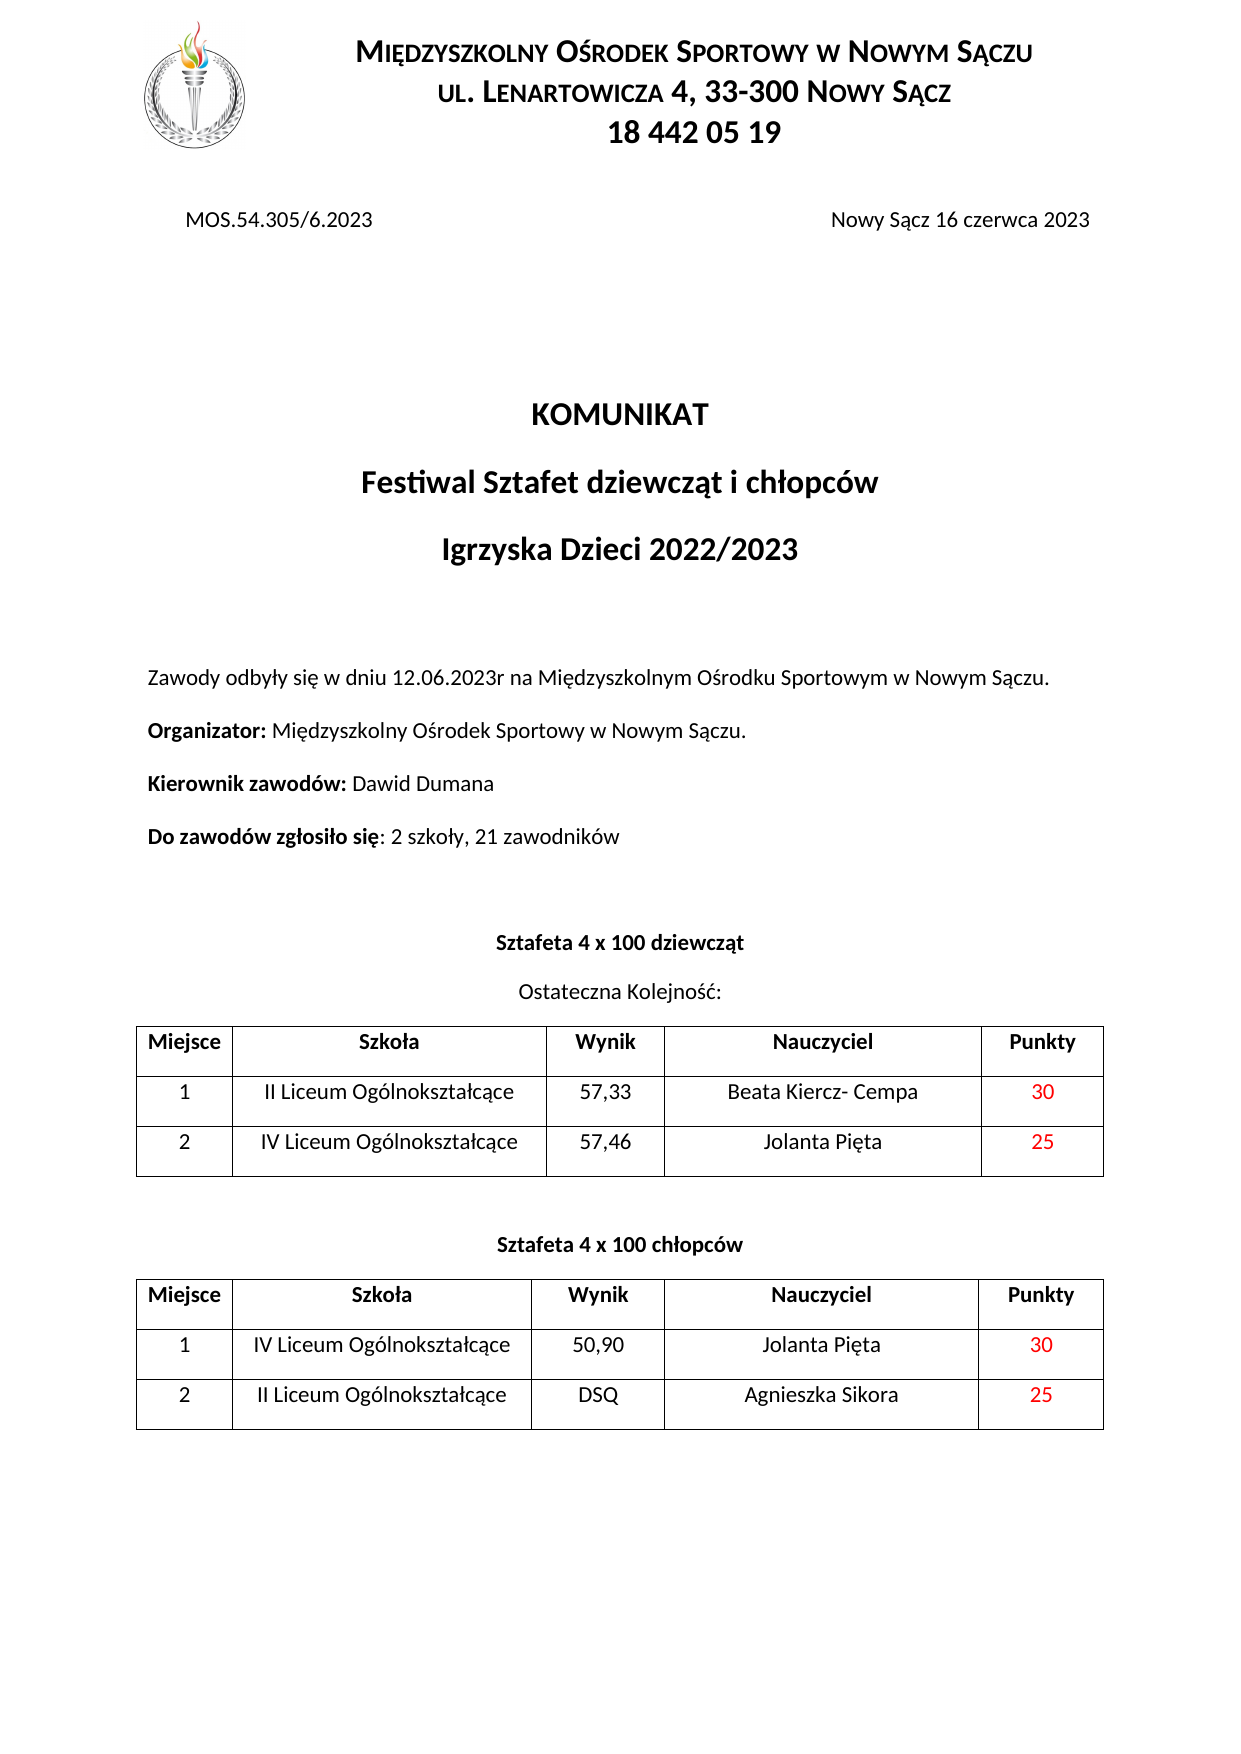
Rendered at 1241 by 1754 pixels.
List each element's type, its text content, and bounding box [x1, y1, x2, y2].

text Ostateczna Kolejność: [148, 977, 1093, 1005]
table_cell 2 [137, 1127, 232, 1176]
table_cell Jolanta Pięta [665, 1330, 978, 1379]
table_cell Agnieszka Sikora [665, 1380, 978, 1428]
table_header Szkoła [233, 1027, 546, 1076]
table_cell 50,90 [532, 1330, 664, 1379]
table_header Wynik [547, 1027, 664, 1076]
table_header Nauczyciel [665, 1280, 978, 1329]
text Sztafeta 4 x 100 chłopców [148, 1230, 1093, 1258]
text Zawody odbyły się w dniu 12.06.2023r na Międzyszkolnym Ośrodku Sportowym w Nowym Sączu. [148, 663, 1093, 691]
table_header Szkoła [233, 1280, 531, 1329]
text MOS.54.305/6.2023 Nowy Sącz 16 czerwca 2023 [148, 205, 1093, 233]
picture [142, 20, 246, 149]
table_header Wynik [532, 1280, 664, 1329]
text Sztafeta 4 x 100 dziewcząt [148, 928, 1093, 957]
table_cell Jolanta Pięta [665, 1127, 981, 1176]
table_cell 1 [137, 1077, 232, 1126]
table_cell IV Liceum Ogólnokształcące [233, 1330, 531, 1379]
table_cell DSQ [532, 1380, 664, 1428]
table_header Nauczyciel [665, 1027, 981, 1076]
text Igrzyska Dzieci 2022/2023 [148, 528, 1093, 569]
table_header Punkty [979, 1280, 1103, 1329]
table_cell II Liceum Ogólnokształcące [233, 1380, 531, 1428]
table_header Punkty [982, 1027, 1103, 1076]
table_cell 25 [979, 1380, 1103, 1428]
table_cell 57,33 [547, 1077, 664, 1126]
text Do zawodów zgłosiło się: 2 szkoły, 21 zawodników [148, 822, 1093, 851]
table_cell Beata Kiercz- Cempa [665, 1077, 981, 1126]
table_cell 30 [982, 1077, 1103, 1126]
text KOMUNIKAT [148, 393, 1093, 434]
table_cell 1 [137, 1330, 232, 1379]
table_header Miejsce [137, 1027, 232, 1076]
table_header Miejsce [137, 1280, 232, 1329]
text Organizator: Międzyszkolny Ośrodek Sportowy w Nowym Sączu. [148, 716, 1093, 744]
table_cell 30 [979, 1330, 1103, 1379]
table_cell 2 [137, 1380, 232, 1428]
table_cell 25 [982, 1127, 1103, 1176]
table_cell IV Liceum Ogólnokształcące [233, 1127, 546, 1176]
text Festiwal Sztafet dziewcząt i chłopców [148, 461, 1093, 501]
table_cell II Liceum Ogólnokształcące [233, 1077, 546, 1126]
table_cell 57,46 [547, 1127, 664, 1176]
text Kierownik zawodów: Dawid Dumana [148, 769, 1093, 797]
